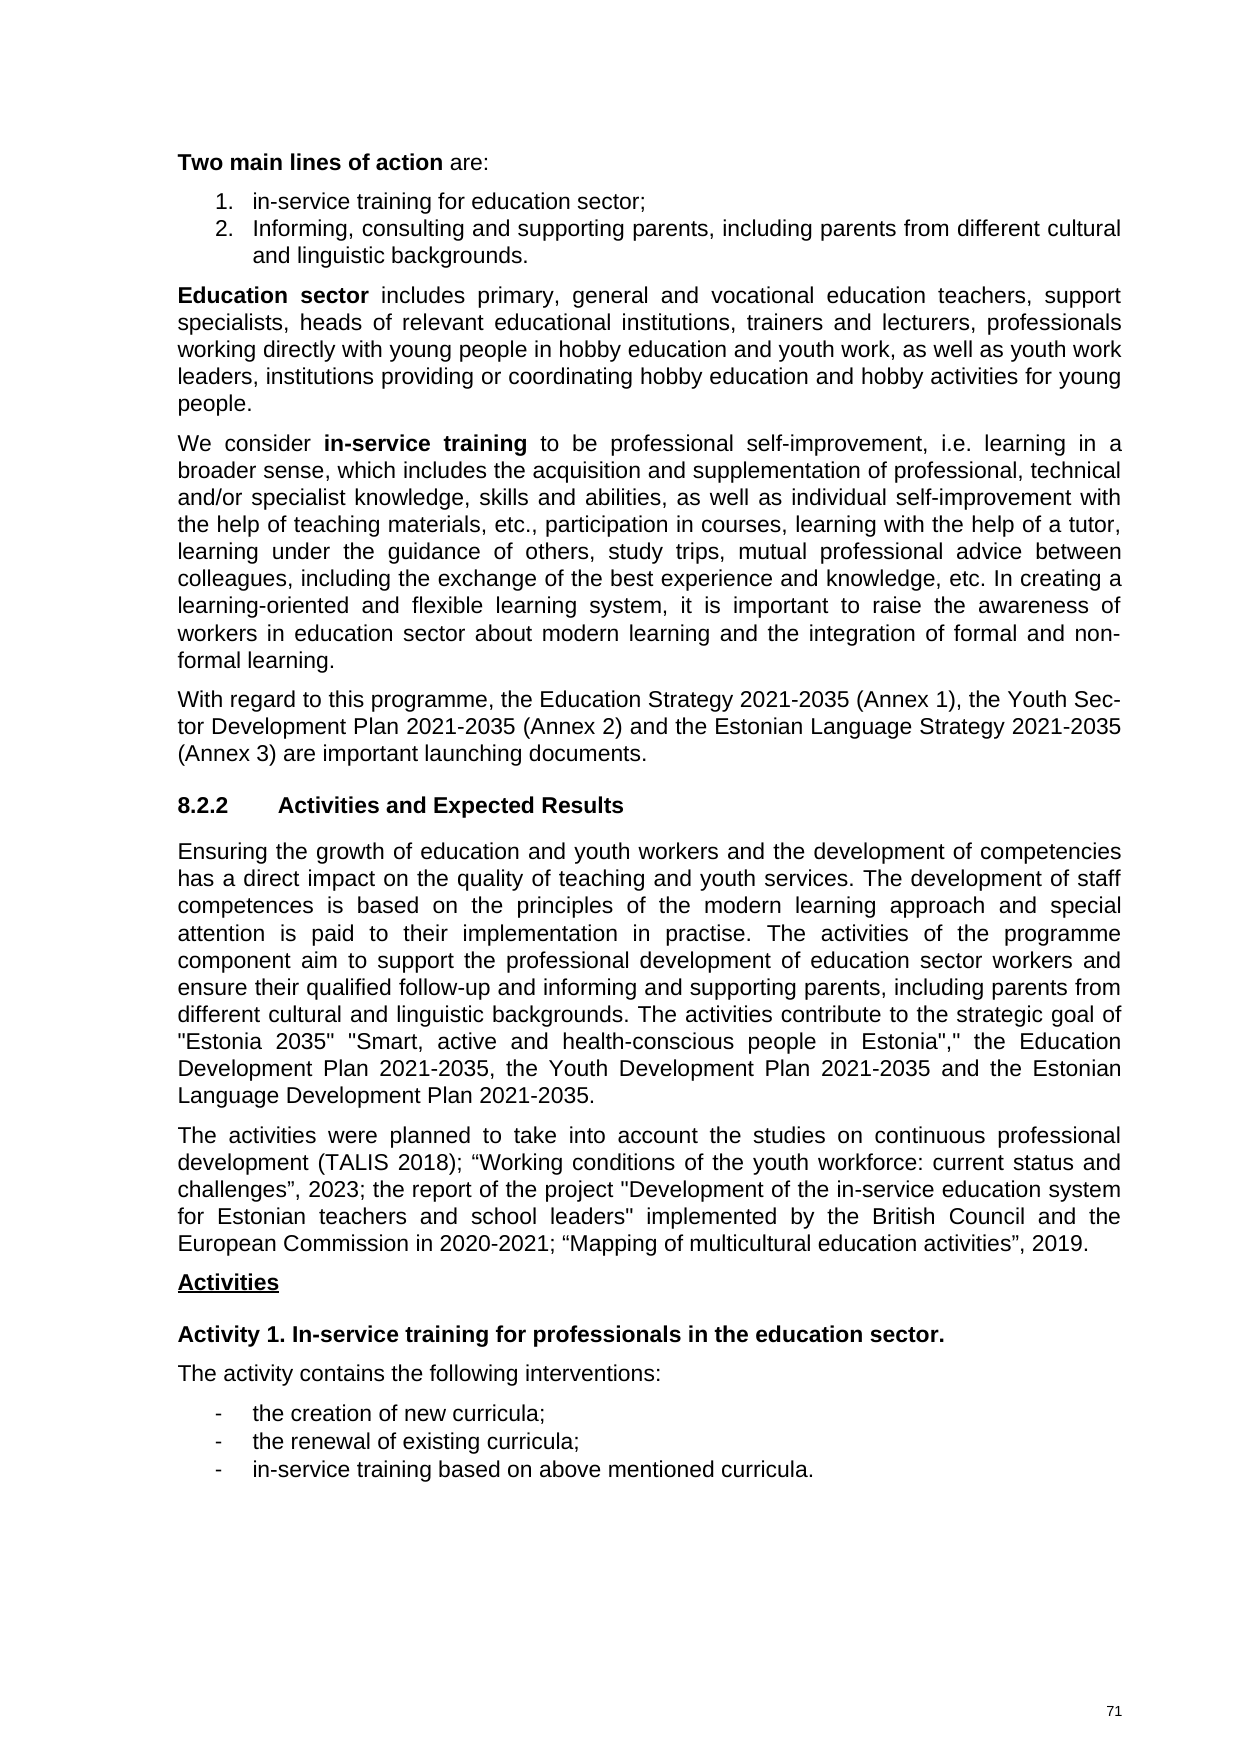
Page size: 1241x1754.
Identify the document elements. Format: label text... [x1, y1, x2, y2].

text With regard to this programme, the Education Strategy 2021-2035 (Annex 1), the Youth Sec-tor Development Plan 2021-2035 (Annex 2) and the Estonian Language Strategy 2021-2035 (Annex 3) are important launching documents. [177, 685, 1122, 767]
list Informing, consulting and supporting parents, including parents from different cultural and linguistic backgrounds. [215, 214, 1122, 269]
text Education sector includes primary, general and vocational education teachers, support specialists, heads of relevant educational institutions, trainers and lecturers, professionals working directly with young people in hobby education and youth work, as well as youth work leaders, institutions providing or coordinating hobby education and hobby activities for young people. [177, 281, 1122, 417]
list in-service training based on above mentioned curricula. [215, 1455, 1122, 1483]
text Ensuring the growth of education and youth workers and the development of competencies has a direct impact on the quality of teaching and youth services. The development of staff competences is based on the principles of the modern learning approach and special attention is paid to their implementation in practise. The activities of the programme component aim to support the professional development of education sector workers and ensure their qualified follow-up and informing and supporting parents, including parents from different cultural and linguistic backgrounds. The activities contribute to the strategic goal of "Estonia 2035" "Smart, active and health-conscious people in Estonia"," the Education Development Plan 2021-2035, the Youth Development Plan 2021-2035 and the Estonian Language Development Plan 2021-2035. [177, 837, 1122, 1108]
list the creation of new curricula; [215, 1399, 1122, 1427]
subtitle Activities and Expected Results [177, 792, 1122, 819]
text The activities were planned to take into account the studies on continuous professional development (TALIS 2018); “Working conditions of the youth workforce: current status and challenges”, 2023; the report of the project "Development of the in-service education system for Estonian teachers and school leaders" implemented by the British Council and the European Commission in 2020-2021; “Mapping of multicultural education activities”, 2019. [177, 1121, 1122, 1256]
text Two main lines of action are: [177, 148, 1122, 175]
text Activities Activity 1. In-service training for professionals in the education sector. [177, 1269, 1122, 1348]
list in-service training for education sector; [215, 187, 1122, 214]
text The activity contains the following interventions: [177, 1360, 1122, 1387]
list the renewal of existing curricula; [215, 1427, 1122, 1455]
text We consider in-service training to be professional self-improvement, i.e. learning in a broader sense, which includes the acquisition and supplementation of professional, technical and/or specialist knowledge, skills and abilities, as well as individual self-improvement with the help of teaching materials, etc., participation in courses, learning with the help of a tutor, learning under the guidance of others, study trips, mutual professional advice between colleagues, including the exchange of the best experience and knowledge, etc. In creating a learning-oriented and flexible learning system, it is important to raise the awareness of workers in education sector about modern learning and the integration of formal and non-formal learning. [177, 429, 1122, 673]
